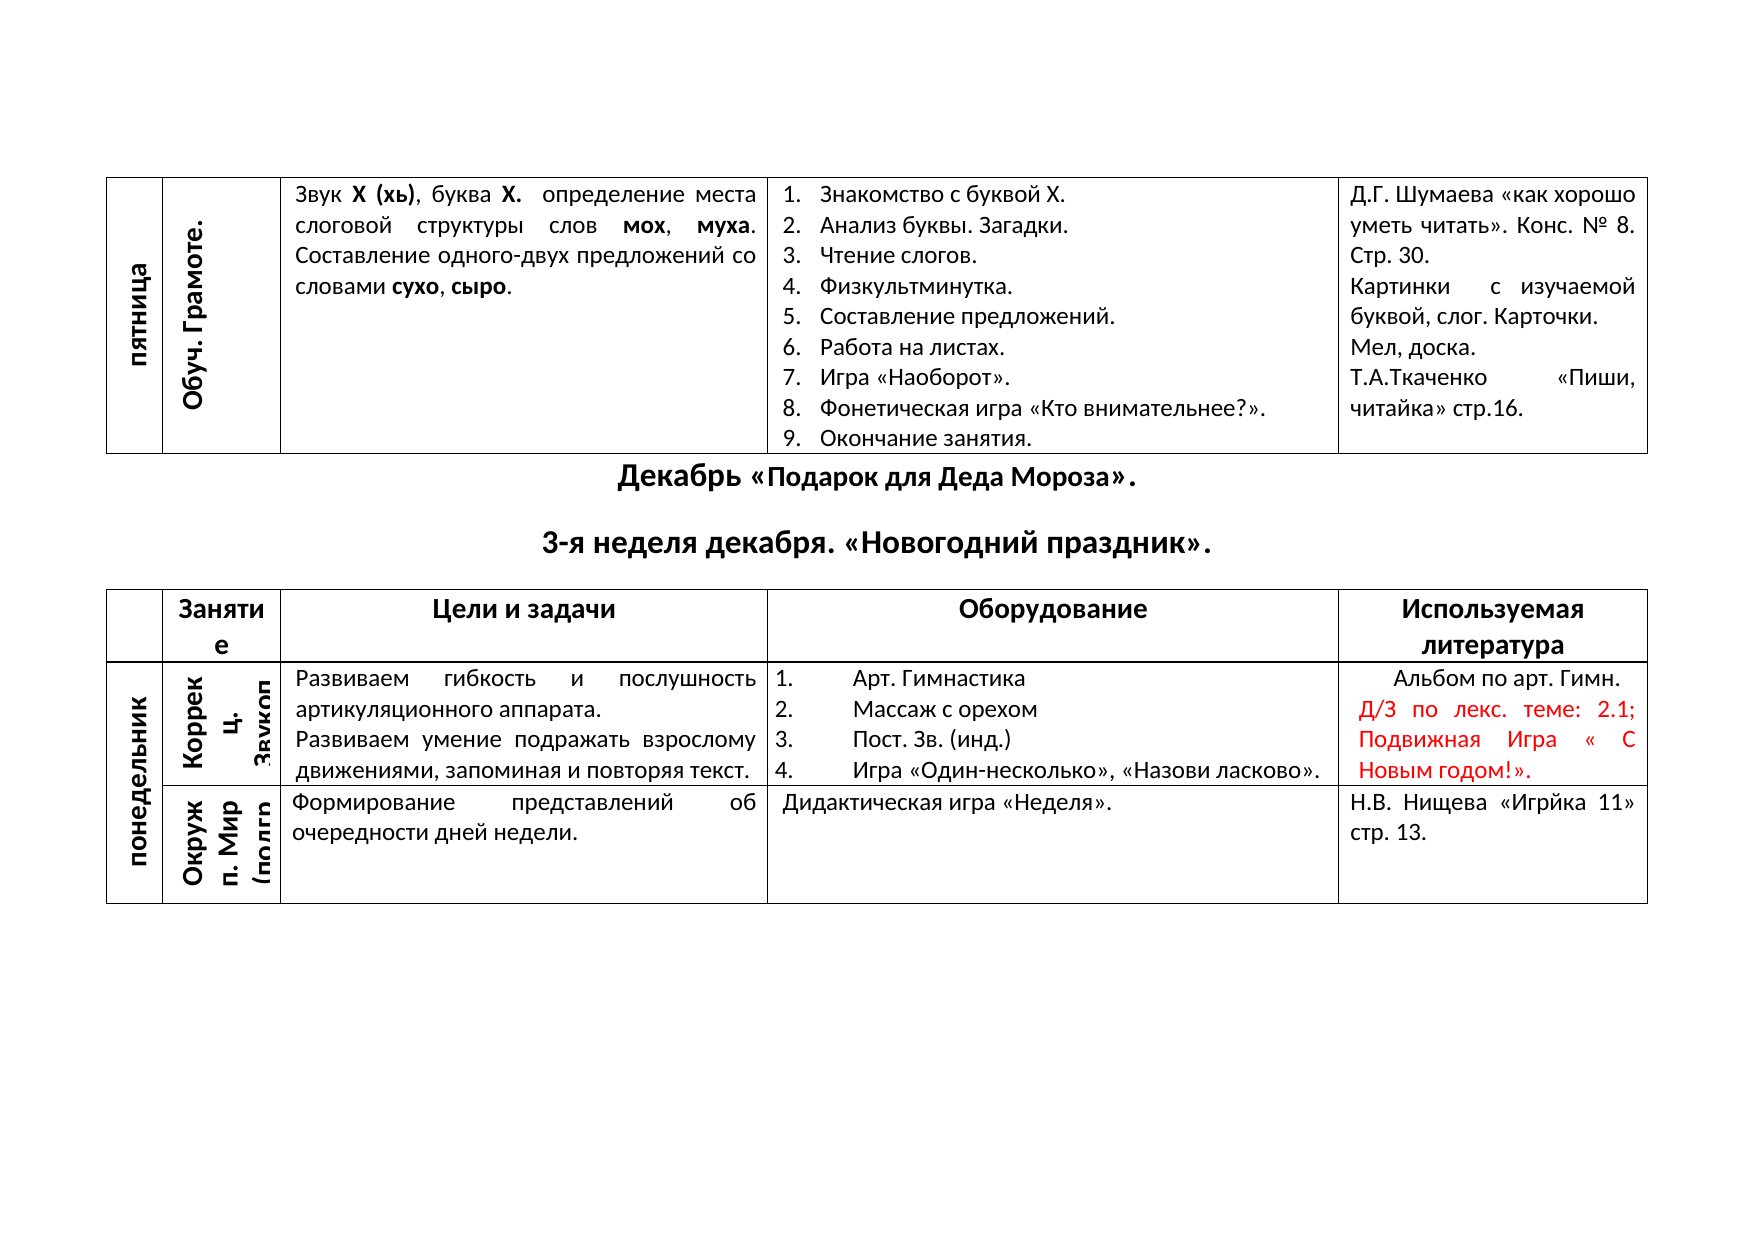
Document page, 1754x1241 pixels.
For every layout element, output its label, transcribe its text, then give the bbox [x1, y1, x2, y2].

table_cell Арт. Гимнастика Массаж с орехом Пост. Зв. (инд.) Игра «Один-несколько», «Назови ласково». [768, 663, 1338, 784]
table_cell Развиваем гибкость и послушность артикуляционного аппарата. Развиваем умение подражать взрослому движениями, запоминая и повторяя текст. [281, 663, 767, 784]
table_cell Коррекц. Звукопр. [163, 663, 280, 784]
table_cell Н.В. Нищева «Игрйка 11» стр. 13. [1339, 786, 1647, 903]
text Декабрь «Подарок для Деда Мороза». [118, 454, 1636, 495]
table_cell Обуч. Грамоте. [163, 178, 280, 453]
table_cell Альбом по арт. Гимн. Д/З по лекс. теме: 2.1; Подвижная Игра « С Новым годом!». [1339, 663, 1647, 784]
table_cell Окружп. Мир (подгруппа). [163, 786, 280, 903]
text 3-я неделя декабря. «Новогодний праздник». [118, 522, 1636, 562]
table_header [107, 590, 162, 661]
table_cell понедельник [107, 663, 162, 903]
table_cell Дидактическая игра «Неделя». [768, 786, 1338, 903]
table_header Цели и задачи [281, 590, 767, 661]
table_header Оборудование [768, 590, 1338, 661]
table_cell Звук Х (хь), буква Х. определение места слоговой структуры слов мох, муха. Составление одного-двух предложений со словами сухо, сыро. [281, 178, 767, 453]
table_cell Д.Г. Шумаева «как хорошо уметь читать». Конс. № 8. Стр. 30. Картинки с изучаемой буквой, слог. Карточки. Мел, доска. Т.А.Ткаченко «Пиши, читайка» стр.16. [1339, 178, 1647, 453]
table_header Используемая литература [1339, 590, 1647, 661]
table_cell Знакомство с буквой Х. Анализ буквы. Загадки. Чтение слогов. Физкультминутка. Составление предложений. Работа на листах. Игра «Наоборот». Фонетическая игра «Кто внимательнее?». Окончание занятия. [768, 178, 1338, 453]
table_header Занятие [163, 590, 280, 661]
table_cell пятница [107, 178, 162, 453]
table_cell Формирование представлений об очередности дней недели. [281, 786, 767, 903]
